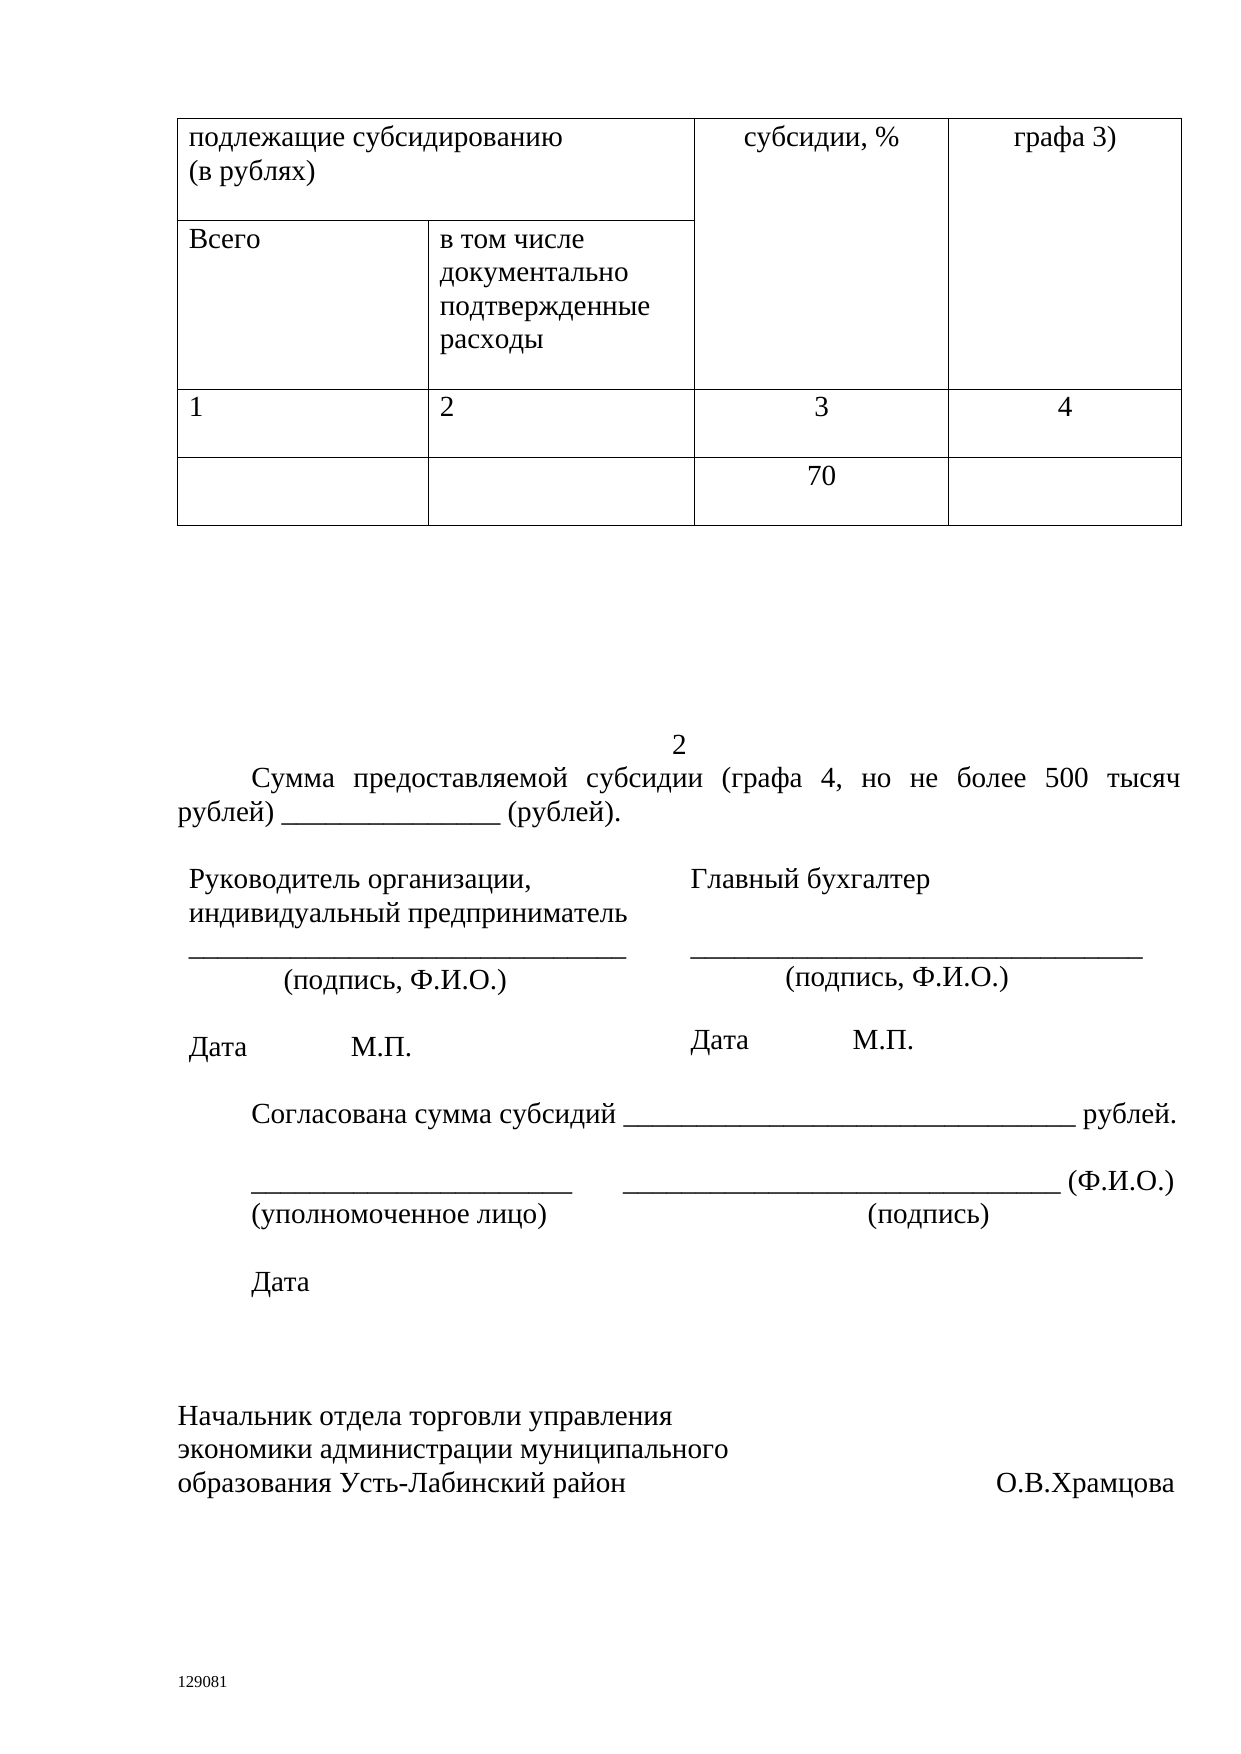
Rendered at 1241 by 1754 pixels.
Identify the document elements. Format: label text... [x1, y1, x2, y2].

text ______________________ ______________________________ (Ф.И.О.) [177, 1163, 1181, 1197]
table_cell [178, 458, 428, 525]
table_cell 1 [178, 390, 428, 457]
text образования Усть-Лабинский район О.В.Храмцова [177, 1465, 1181, 1498]
text Начальник отдела торговли управления [177, 1398, 1181, 1431]
table_cell Всего [178, 221, 428, 388]
text 2 [177, 727, 1181, 761]
table_cell 70 [695, 458, 948, 525]
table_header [949, 119, 1181, 388]
text Сумма предоставляемой субсидии (графа 4, но не более 500 тысяч рублей) _______________ (рублей). [177, 761, 1181, 828]
table_cell 4 [949, 390, 1181, 457]
table_header Руководитель организации, индивидуальный предприниматель ______________________________ (подпись, Ф.И.О.) Дата М.П. [177, 861, 679, 1062]
table_cell 2 [429, 390, 694, 457]
text Дата [177, 1264, 1181, 1297]
text (уполномоченное лицо) (подпись) [177, 1197, 1181, 1230]
text экономики администрации муниципального [177, 1431, 1181, 1465]
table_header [178, 119, 694, 220]
text Согласована сумма субсидий _______________________________ рублей. [177, 1096, 1181, 1129]
table_cell 3 [695, 390, 948, 457]
table_cell [949, 458, 1181, 525]
table_cell [429, 458, 694, 525]
table_cell в том числе документально подтвержденные расходы [429, 221, 694, 388]
table_header Главный бухгалтер _______________________________ (подпись, Ф.И.О.) Дата М.П. [679, 861, 1181, 1062]
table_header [695, 119, 948, 388]
